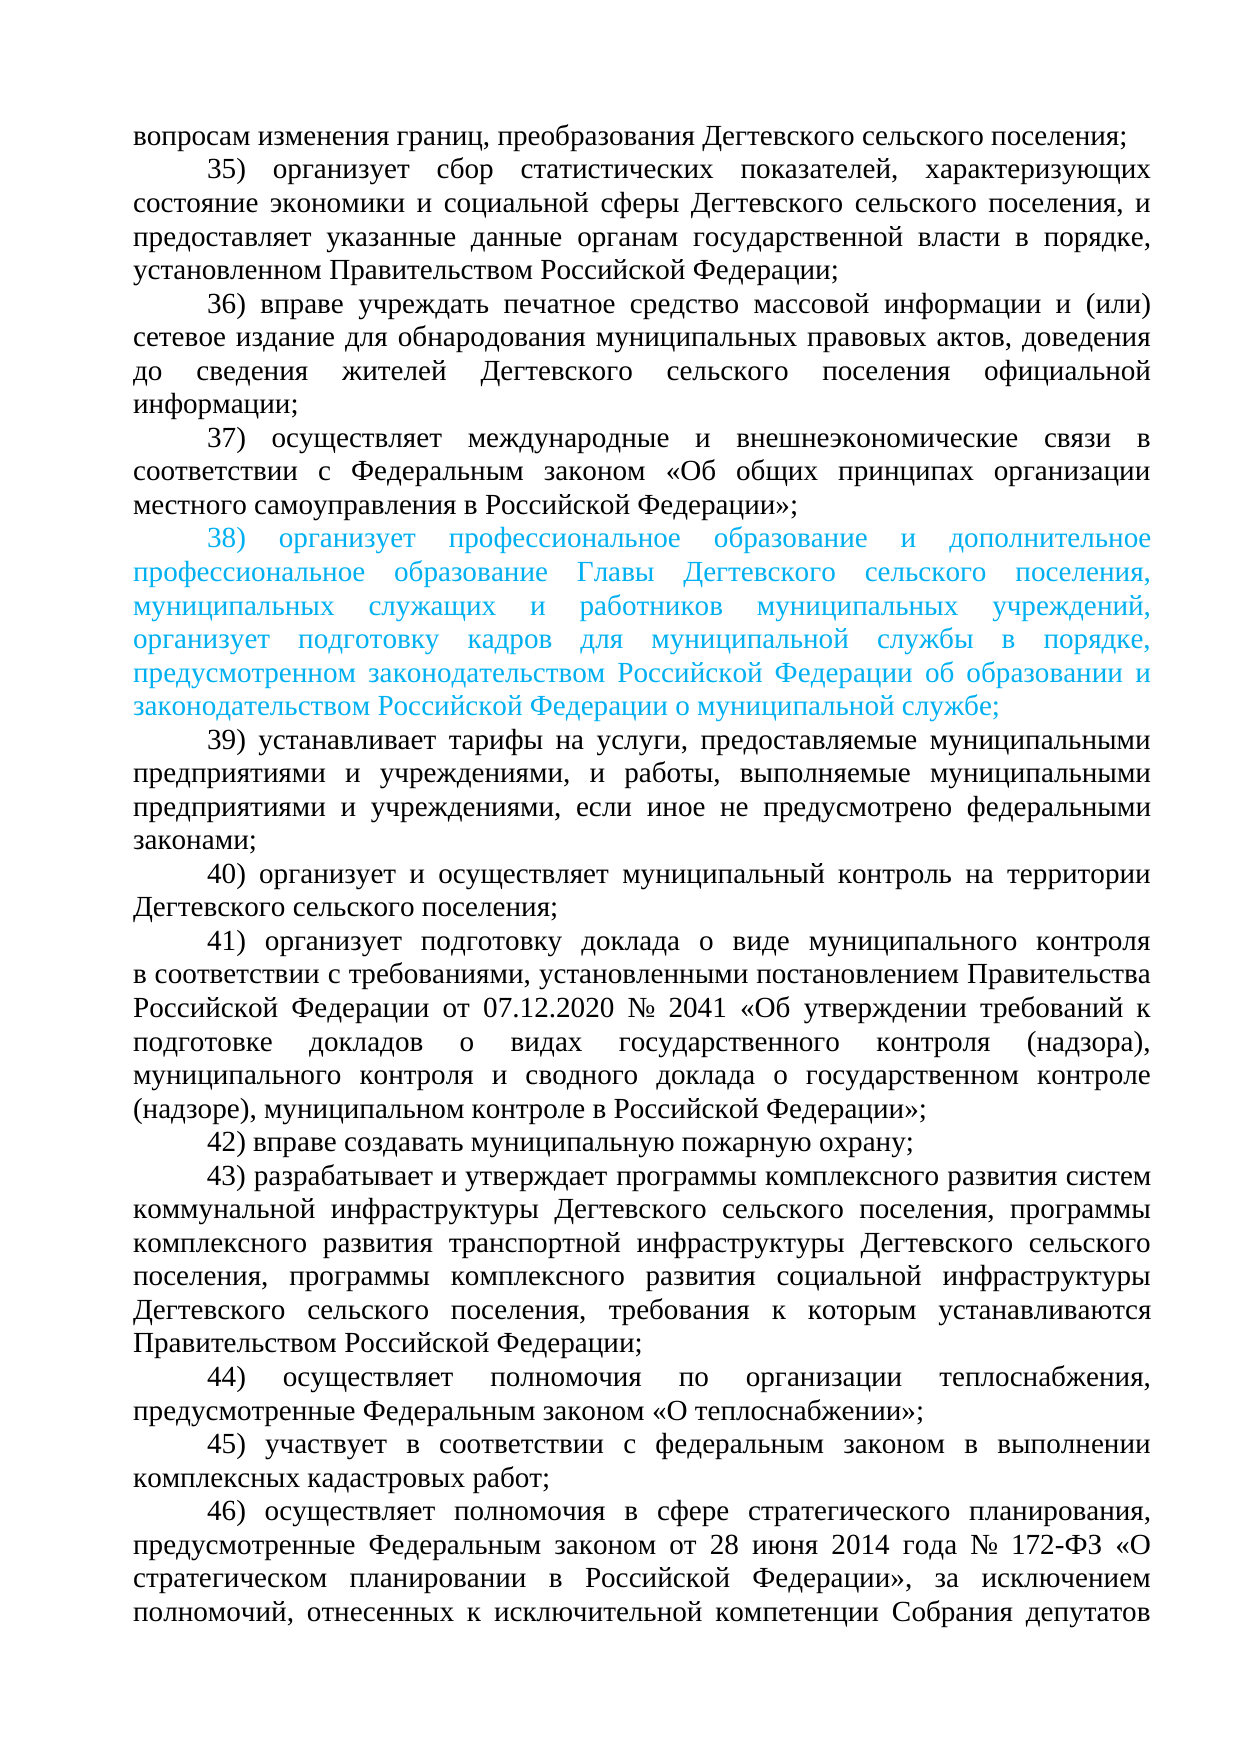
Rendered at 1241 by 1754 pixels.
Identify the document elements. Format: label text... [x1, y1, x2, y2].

text 39) устанавливает тарифы на услуги, предоставляемые муниципальными предприятиями и учреждениями, и работы, выполняемые муниципальными предприятиями и учреждениями, если иное не предусмотрено федеральными законами; [133, 722, 1152, 856]
text 43) разрабатывает и утверждает программы комплексного развития систем коммунальной инфраструктуры Дегтевского сельского поселения, программы комплексного развития транспортной инфраструктуры Дегтевского сельского поселения, программы комплексного развития социальной инфраструктуры Дегтевского сельского поселения, требования к которым устанавливаются Правительством Российской Федерации; [133, 1158, 1152, 1359]
text 44) осуществляет полномочия по организации теплоснабжения, предусмотренные Федеральным законом «О теплоснабжении»; [133, 1359, 1152, 1426]
text 35) организует сбор статистических показателей, характеризующих состояние экономики и социальной сферы Дегтевского сельского поселения, и предоставляет указанные данные органам государственной власти в порядке, установленном Правительством Российской Федерации; [133, 152, 1152, 286]
text 41) организует подготовку доклада о виде муниципального контроля в соответствии с требованиями, установленными постановлением Правительства Российской Федерации от 07.12.2020 № 2041 «Об утверждении требований к подготовке докладов о видах государственного контроля (надзора), муниципального контроля и сводного доклада о государственном контроле (надзоре), муниципальном контроле в Российской Федерации»; [133, 923, 1152, 1124]
text 38) организует профессиональное образование и дополнительное профессиональное образование Главы Дегтевского сельского поселения, муниципальных служащих и работников муниципальных учреждений, организует подготовку кадров для муниципальной службы в порядке, предусмотренном законодательством Российской Федерации об образовании и законодательством Российской Федерации о муниципальной службе; [133, 521, 1152, 722]
text 45) участвует в соответствии с федеральным законом в выполнении комплексных кадастровых работ; [133, 1426, 1152, 1493]
text 40) организует и осуществляет муниципальный контроль на территории Дегтевского сельского поселения; [133, 856, 1152, 923]
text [133, 1493, 1152, 1627]
text 37) осуществляет международные и внешнеэкономические связи в соответствии с Федеральным законом «Об общих принципах организации местного самоуправления в Российской Федерации»; [133, 420, 1152, 521]
text 42) вправе создавать муниципальную пожарную охрану; [133, 1124, 1152, 1158]
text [133, 118, 1152, 152]
text 36) вправе учреждать печатное средство массовой информации и (или) сетевое издание для обнародования муниципальных правовых актов, доведения до сведения жителей Дегтевского сельского поселения официальной информации; [133, 286, 1152, 420]
